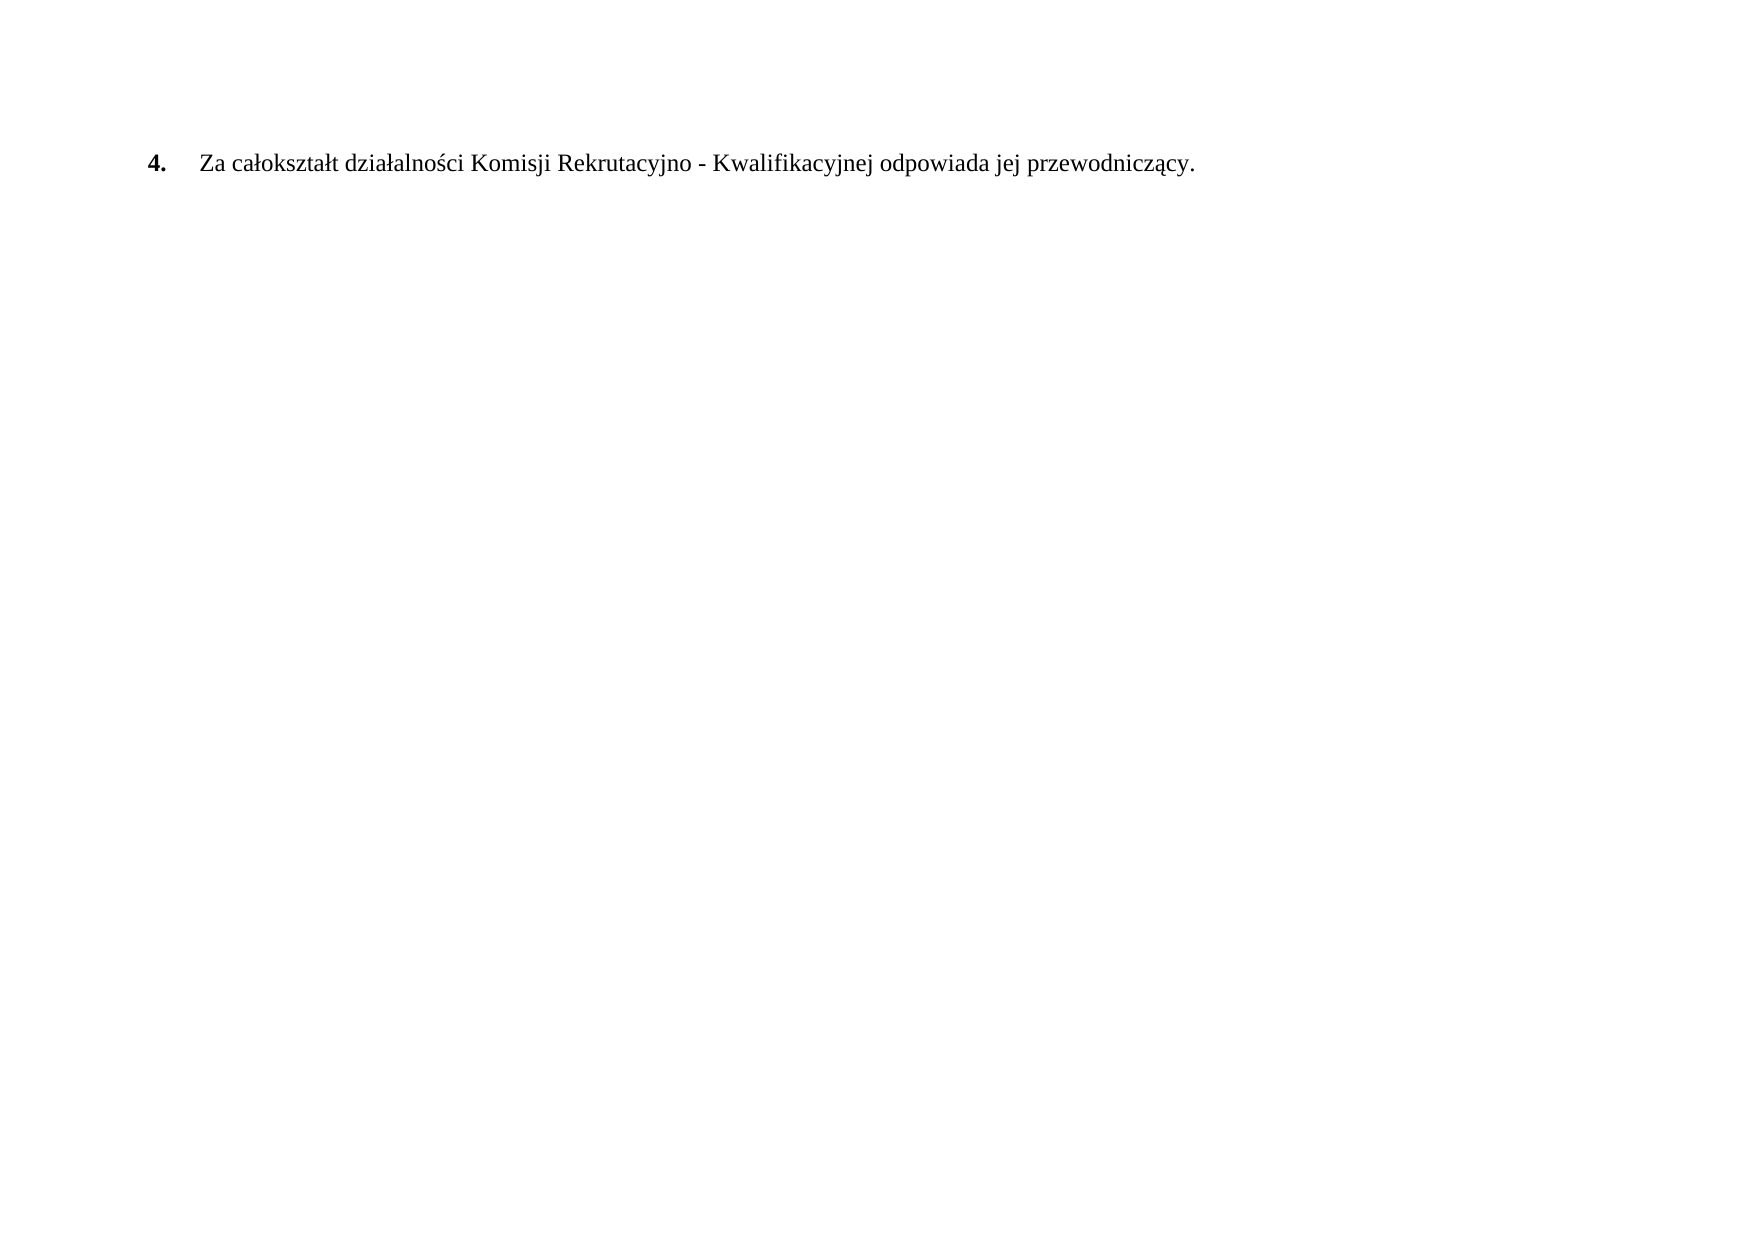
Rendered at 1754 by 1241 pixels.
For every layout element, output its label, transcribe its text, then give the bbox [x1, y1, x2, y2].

list Za całokształt działalności Komisji Rekrutacyjno - Kwalifikacyjnej odpowiada jej przewodniczący. [148, 148, 1606, 176]
